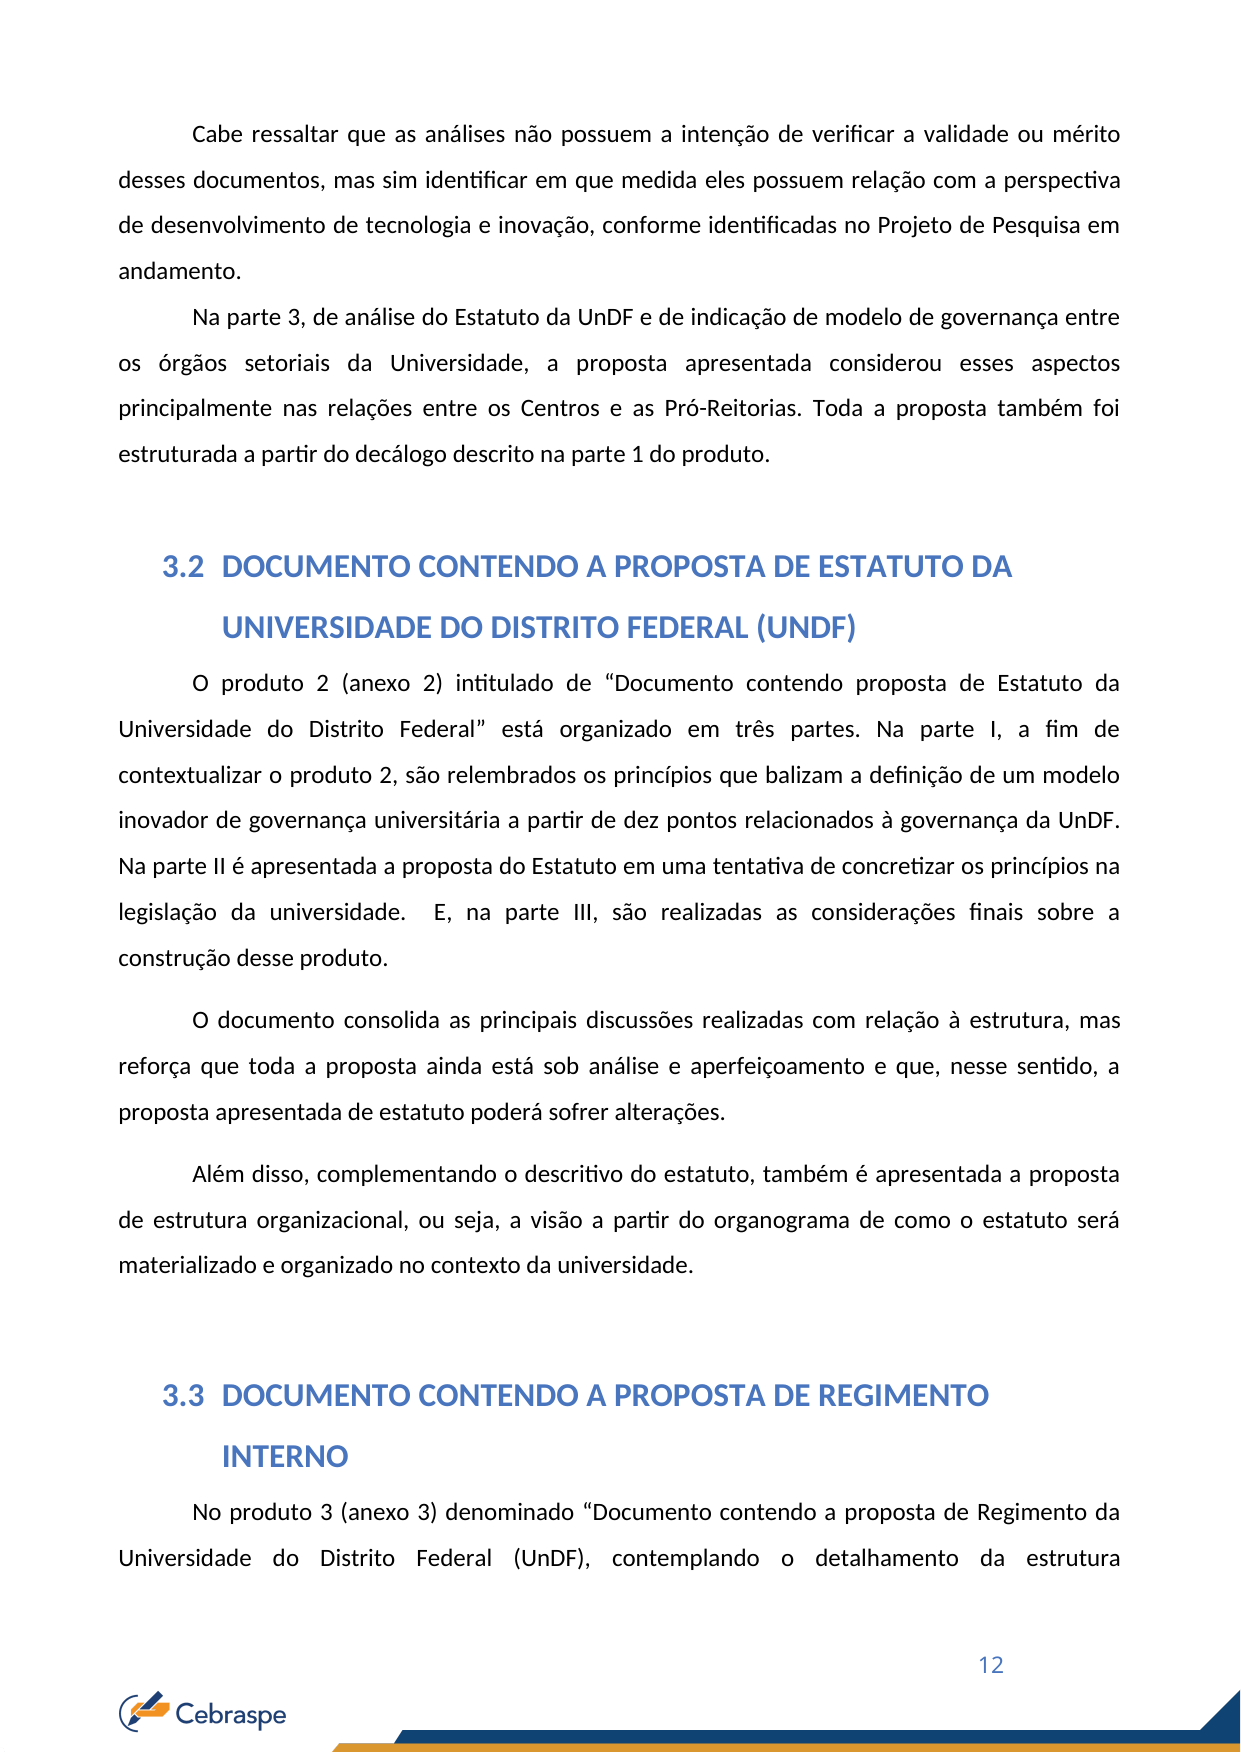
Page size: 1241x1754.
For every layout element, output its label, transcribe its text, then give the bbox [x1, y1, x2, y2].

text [118, 1496, 1122, 1573]
picture [0, 1659, 1241, 1752]
list Cabe ressaltar que as análises não possuem a intenção de verificar a validade ou mérito desses documentos, mas sim identificar em que medida eles possuem relação com a perspectiva de desenvolvimento de tecnologia e inovação, conforme identificadas no Projeto de Pesquisa em andamento. [118, 118, 1122, 286]
list Na parte 3, de análise do Estatuto da UnDF e de indicação de modelo de governança entre os órgãos setoriais da Universidade, a proposta apresentada considerou esses aspectos principalmente nas relações entre os Centros e as Pró-Reitorias. Toda a proposta também foi estruturada a partir do decálogo descrito na parte 1 do produto. [118, 301, 1122, 469]
text O produto 2 (anexo 2) intitulado de “Documento contendo proposta de Estatuto da Universidade do Distrito Federal” está organizado em três partes. Na parte I, a fim de contextualizar o produto 2, são relembrados os princípios que balizam a definição de um modelo inovador de governança universitária a partir de dez pontos relacionados à governança da UnDF. Na parte II é apresentada a proposta do Estatuto em uma tentativa de concretizar os princípios na legislação da universidade. E, na parte III, são realizadas as considerações finais sobre a construção desse produto. [118, 667, 1122, 972]
subtitle DOCUMENTO CONTENDO A PROPOSTA DE ESTATUTO DA UNIVERSIDADE DO DISTRITO FEDERAL (UNDF) [162, 545, 1122, 647]
subtitle DOCUMENTO CONTENDO A PROPOSTA DE REGIMENTO INTERNO [162, 1374, 1122, 1476]
text O documento consolida as principais discussões realizadas com relação à estrutura, mas reforça que toda a proposta ainda está sob análise e aperfeiçoamento e que, nesse sentido, a proposta apresentada de estatuto poderá sofrer alterações. [118, 1004, 1122, 1126]
text Além disso, complementando o descritivo do estatuto, também é apresentada a proposta de estrutura organizacional, ou seja, a visão a partir do organograma de como o estatuto será materializado e organizado no contexto da universidade. [118, 1158, 1122, 1280]
